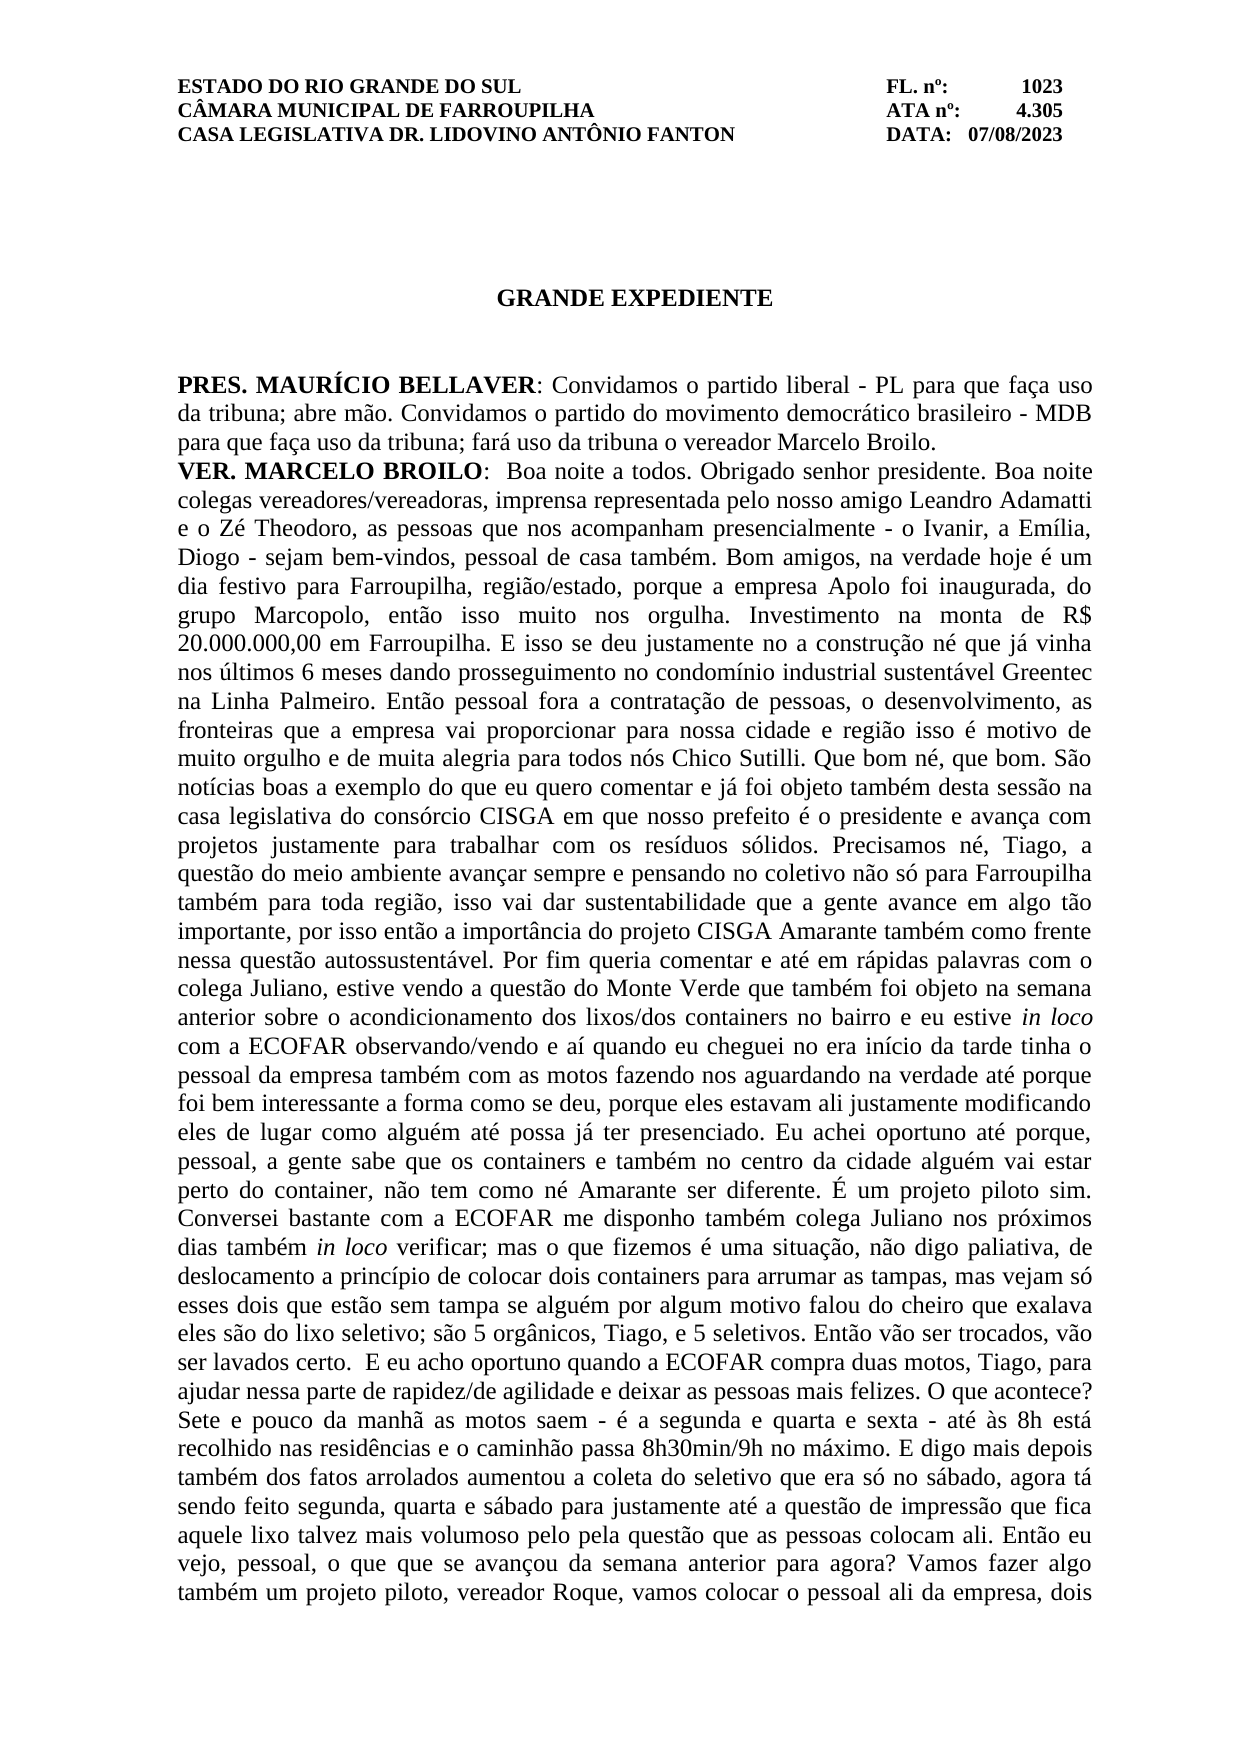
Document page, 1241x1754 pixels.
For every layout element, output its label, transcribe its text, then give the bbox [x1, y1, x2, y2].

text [177, 456, 1093, 1606]
text GRANDE EXPEDIENTE [177, 283, 1092, 312]
text PRES. MAURÍCIO BELLAVER: Convidamos o partido liberal - PL para que faça uso da tribuna; abre mão. Convidamos o partido do movimento democrático brasileiro - MDB para que faça uso da tribuna; fará uso da tribuna o vereador Marcelo Broilo. [177, 370, 1093, 456]
